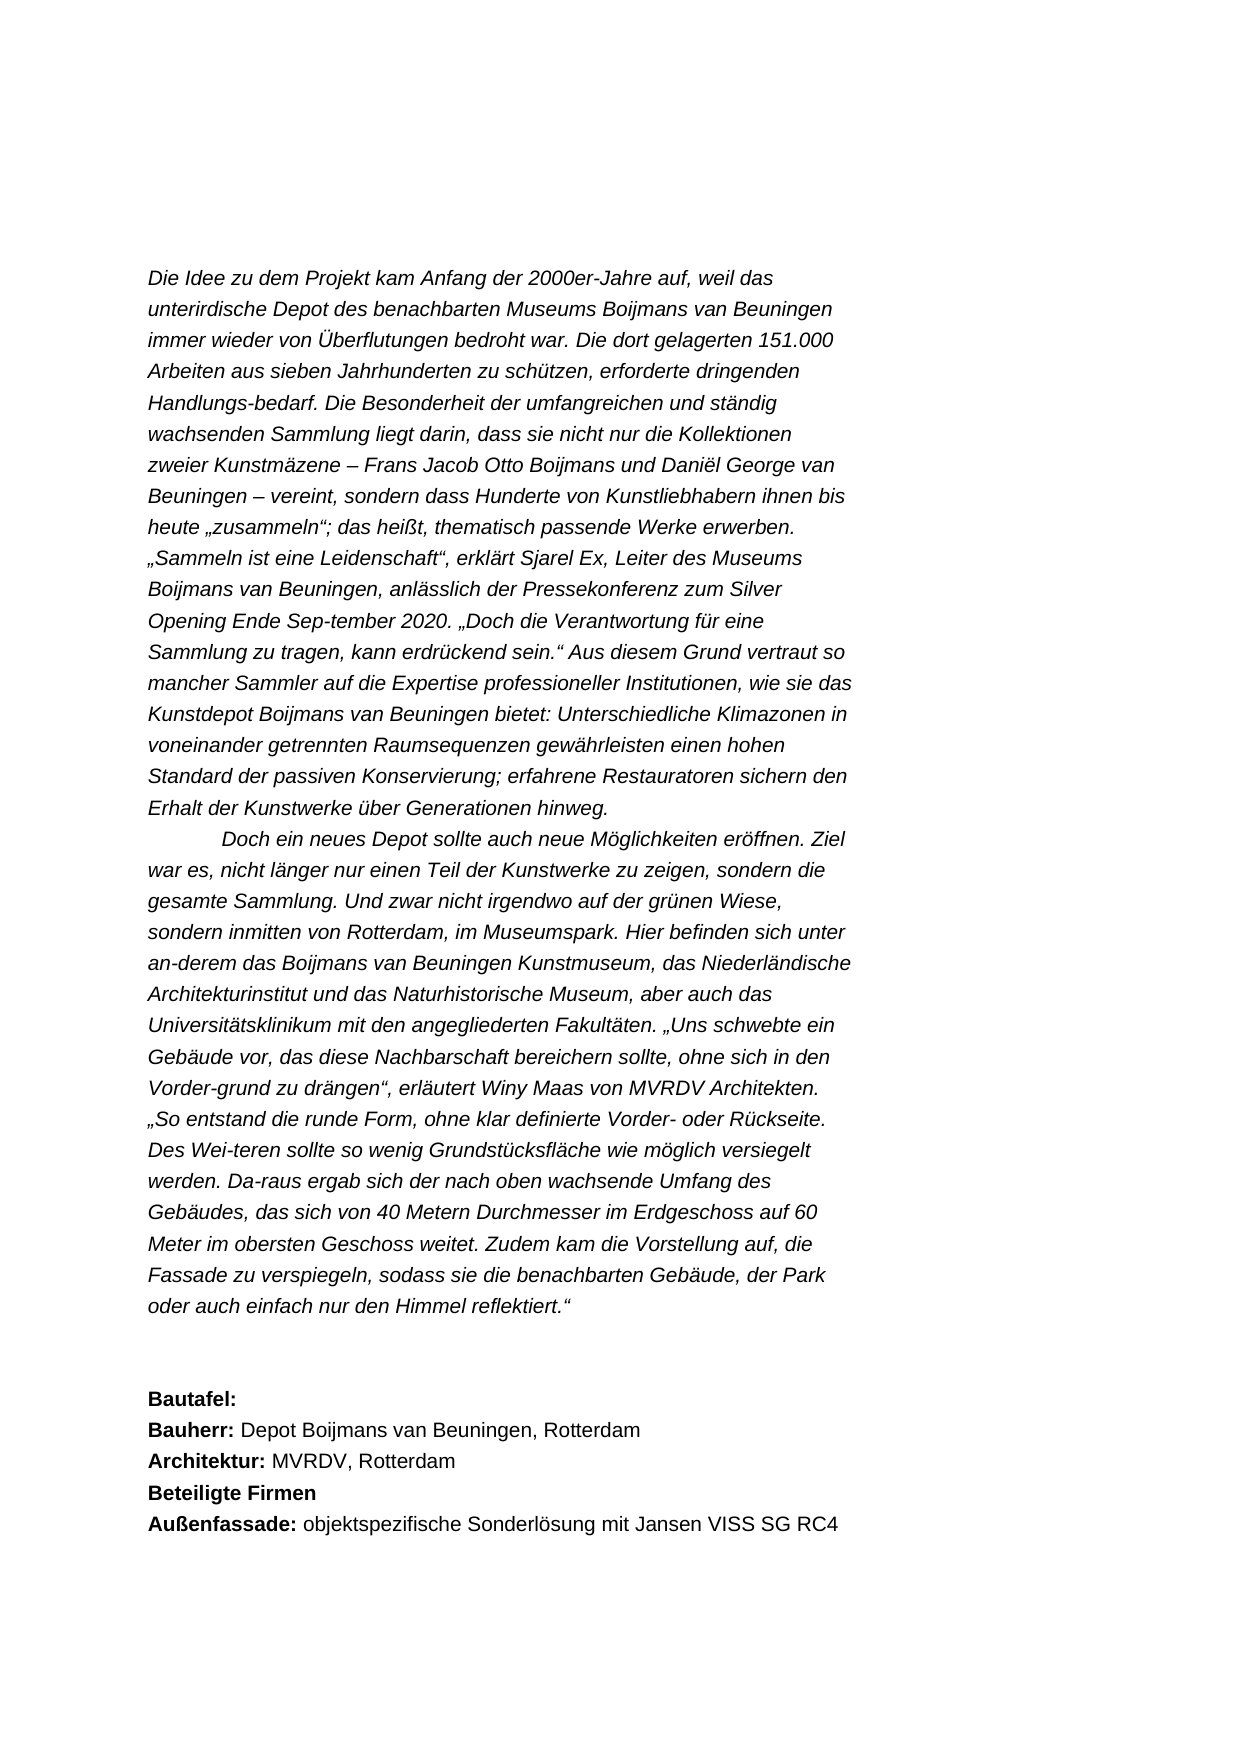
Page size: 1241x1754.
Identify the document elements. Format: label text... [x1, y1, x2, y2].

text Außenfassade: objektspezifische Sonderlösung mit Jansen VISS SG RC4 [148, 1512, 856, 1536]
text Bauherr: Depot Boijmans van Beuningen, Rotterdam [148, 1418, 856, 1442]
text Bautafel: [148, 1387, 856, 1411]
text Doch ein neues Depot sollte auch neue Möglichkeiten eröffnen. Ziel war es, nicht länger nur einen Teil der Kunstwerke zu zeigen, sondern die gesamte Sammlung. Und zwar nicht irgendwo auf der grünen Wiese, sondern inmitten von Rotterdam, im Museumspark. Hier befinden sich unter an-derem das Boijmans van Beuningen Kunstmuseum, das Niederländische Architekturinstitut und das Naturhistorische Museum, aber auch das Universitätsklinikum mit den angegliederten Fakultäten. „Uns schwebte ein Gebäude vor, das diese Nachbarschaft bereichern sollte, ohne sich in den Vorder-grund zu drängen“, erläutert Winy Maas von MVRDV Architekten. „So entstand die runde Form, ohne klar definierte Vorder- oder Rückseite. Des Wei-teren sollte so wenig Grundstücksfläche wie möglich versiegelt werden. Da-raus ergab sich der nach oben wachsende Umfang des Gebäudes, das sich von 40 Metern Durchmesser im Erdgeschoss auf 60 Meter im obersten Geschoss weitet. Zudem kam die Vorstellung auf, die Fassade zu verspiegeln, sodass sie die benachbarten Gebäude, der Park oder auch einfach nur den Himmel reflektiert.“ [148, 826, 856, 1318]
text Beteiligte Firmen [148, 1481, 856, 1504]
text Die Idee zu dem Projekt kam Anfang der 2000er-Jahre auf, weil das unterirdische Depot des benachbarten Museums Boijmans van Beuningen immer wieder von Überflutungen bedroht war. Die dort gelagerten 151.000 Arbeiten aus sieben Jahrhunderten zu schützen, erforderte dringenden Handlungs-bedarf. Die Besonderheit der umfangreichen und ständig wachsenden Sammlung liegt darin, dass sie nicht nur die Kollektionen zweier Kunstmäzene – Frans Jacob Otto Boijmans und Daniël George van Beuningen – vereint, sondern dass Hunderte von Kunstliebhabern ihnen bis heute „zusammeln“; das heißt, thematisch passende Werke erwerben. „Sammeln ist eine Leidenschaft“, erklärt Sjarel Ex, Leiter des Museums Boijmans van Beuningen, anlässlich der Pressekonferenz zum Silver Opening Ende Sep-tember 2020. „Doch die Verantwortung für eine Sammlung zu tragen, kann erdrückend sein.“ Aus diesem Grund vertraut so mancher Sammler auf die Expertise professioneller Institutionen, wie sie das Kunstdepot Boijmans van Beuningen bietet: Unterschiedliche Klimazonen in voneinander getrennten Raumsequenzen gewährleisten einen hohen Standard der passiven Konservierung; erfahrene Restauratoren sichern den Erhalt der Kunstwerke über Generationen hinweg. [148, 266, 856, 819]
text Architektur: MVRDV, Rotterdam [148, 1449, 856, 1473]
